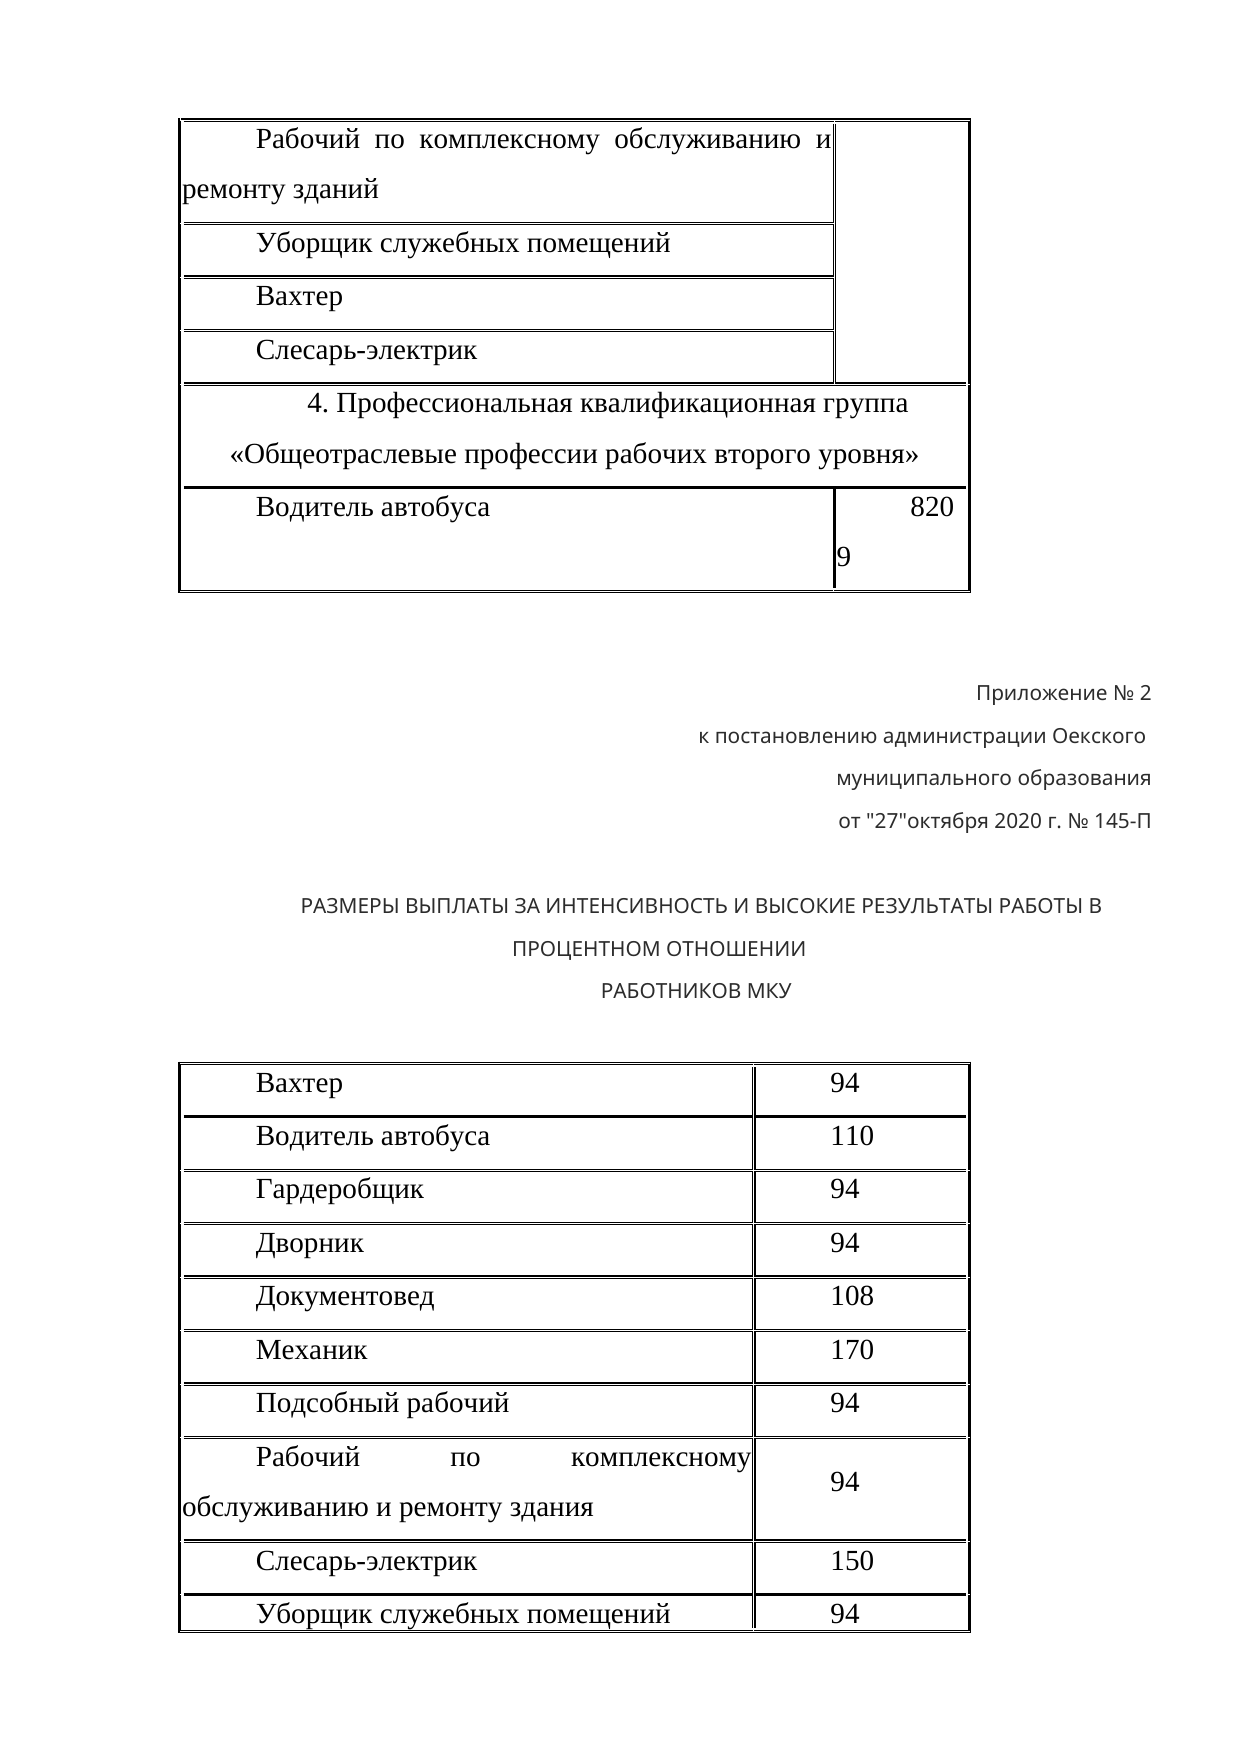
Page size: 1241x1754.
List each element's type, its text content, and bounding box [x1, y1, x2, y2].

table_cell 108 [756, 1275, 969, 1329]
text РАБОТНИКОВ МКУ [177, 976, 1152, 1005]
table_cell Рабочий по комплексному обслуживанию и ремонту здания [180, 1436, 754, 1539]
table_cell 94 [756, 1169, 969, 1222]
table_cell 94 [754, 1593, 969, 1629]
table_cell 4. Профессиональная квалификационная группа «Общеотраслевые профессии рабочих второго уровня» [181, 382, 969, 486]
table_cell Водитель автобуса [181, 1115, 752, 1168]
text Приложение № 2 [177, 678, 1152, 707]
text от "27"октября 2020 г. № 145-П [177, 806, 1152, 834]
table_cell 110 [756, 1115, 968, 1168]
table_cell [180, 1593, 754, 1629]
table_cell 94 [754, 1222, 969, 1275]
table_header 94 [754, 1065, 968, 1115]
table_cell Водитель автобуса [181, 486, 834, 590]
table_cell Дворник [180, 1222, 754, 1275]
table_cell 170 [754, 1329, 969, 1382]
table_cell Вахтер [181, 275, 833, 329]
table_cell 94 [756, 1382, 969, 1436]
table_cell 94 [754, 1436, 969, 1539]
table_cell Уборщик служебных помещений [180, 222, 834, 275]
table_cell Подсобный рабочий [181, 1382, 752, 1436]
table_cell Документовед [181, 1275, 752, 1329]
table_header Вахтер [180, 1063, 754, 1115]
text РАЗМЕРЫ ВЫПЛАТЫ ЗА ИНТЕНСИВНОСТЬ И ВЫСОКИЕ РЕЗУЛЬТАТЫ РАБОТЫ В ПРОЦЕНТНОМ ОТНОШЕНИИ [177, 891, 1152, 962]
table_cell Слесарь-электрик [181, 1539, 752, 1593]
table_cell Рабочий по комплексному обслуживанию и ремонту зданий [180, 118, 834, 222]
text к постановлению администрации Оекского [177, 721, 1152, 749]
text муниципального образования [177, 763, 1152, 792]
table_cell 150 [756, 1539, 969, 1593]
table_cell Гардеробщик [181, 1169, 752, 1222]
table_cell Слесарь-электрик [180, 329, 834, 382]
table_cell Механик [180, 1329, 754, 1382]
table_cell 8209 [834, 486, 968, 590]
